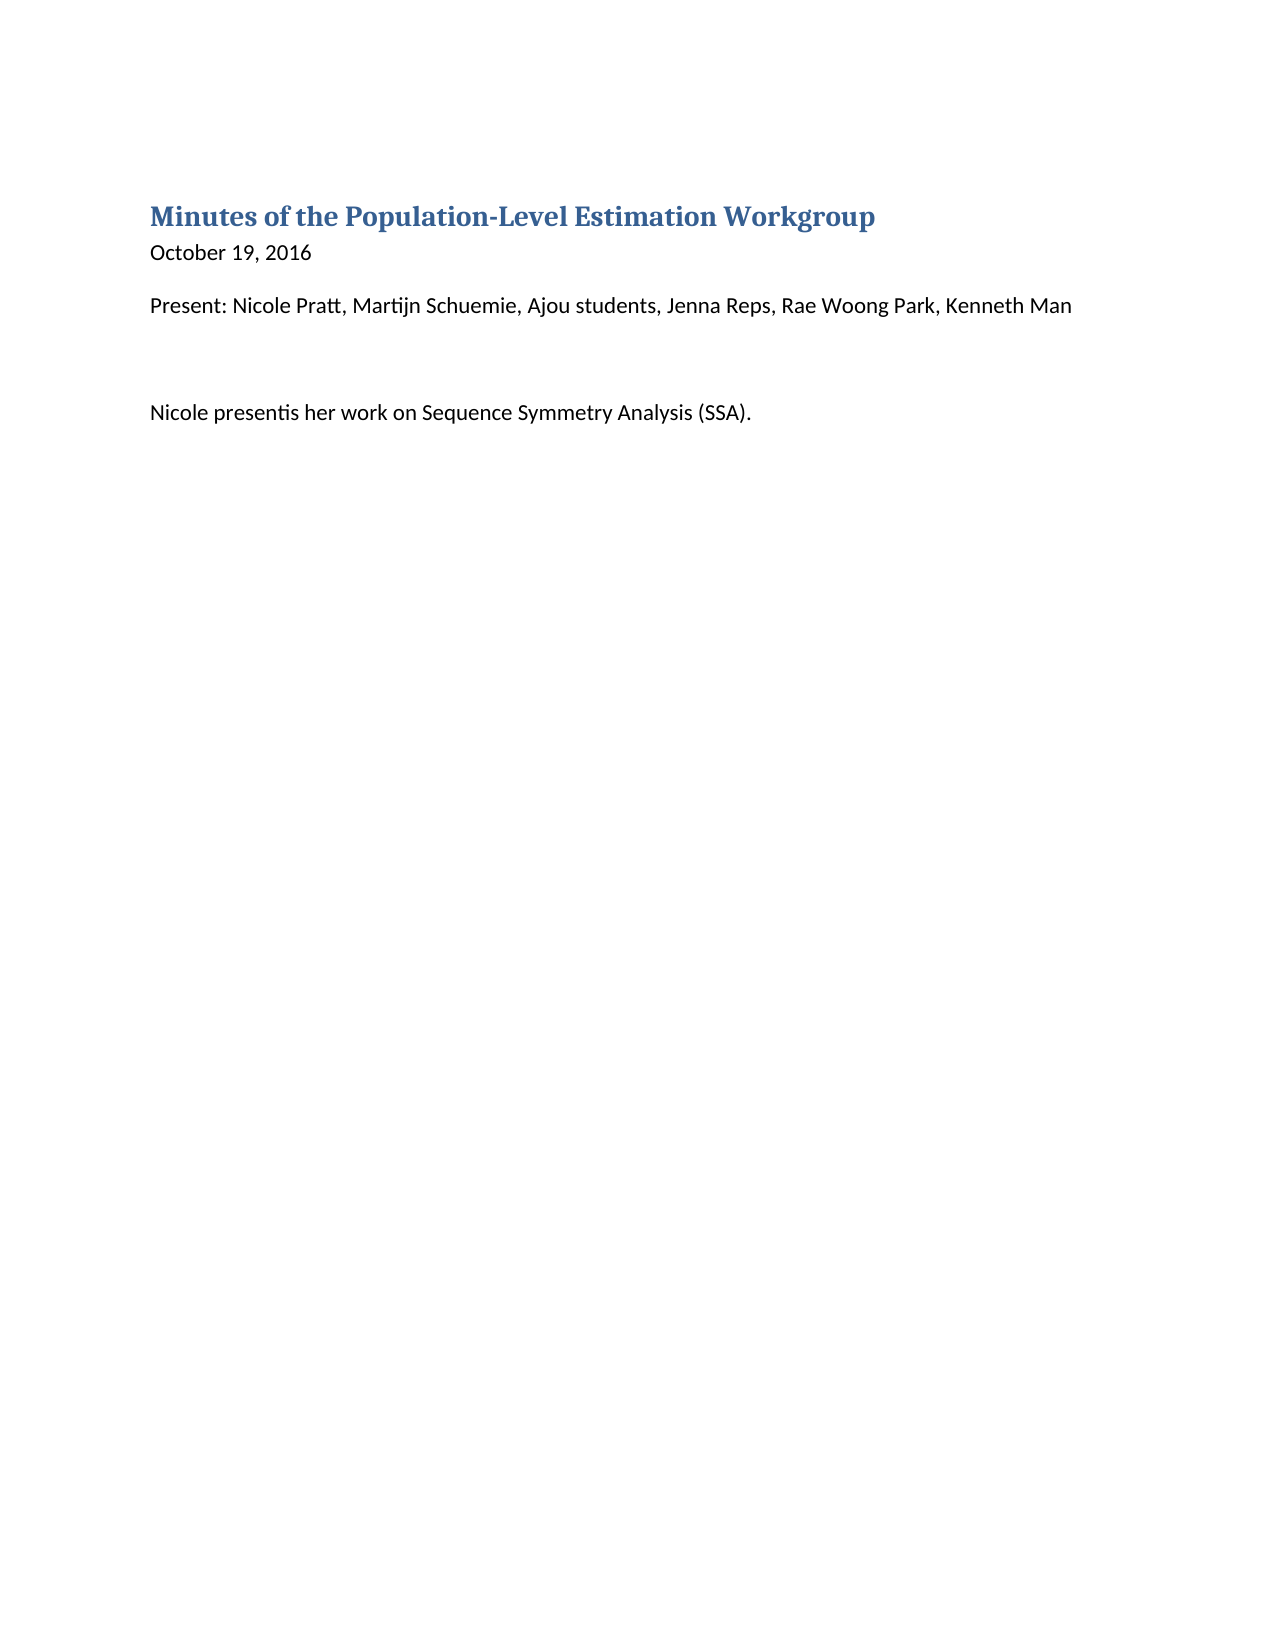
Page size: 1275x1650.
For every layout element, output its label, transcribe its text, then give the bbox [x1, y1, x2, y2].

text Present: Nicole Pratt, Martijn Schuemie, Ajou students, Jenna Reps, Rae Woong Park, Kenneth Man [150, 292, 1125, 319]
text Nicole presentis her work on Sequence Symmetry Analysis (SSA). [150, 398, 1125, 426]
text October 19, 2016 [150, 238, 1125, 267]
subtitle Minutes of the Population-Level Estimation Workgroup [150, 200, 1125, 233]
